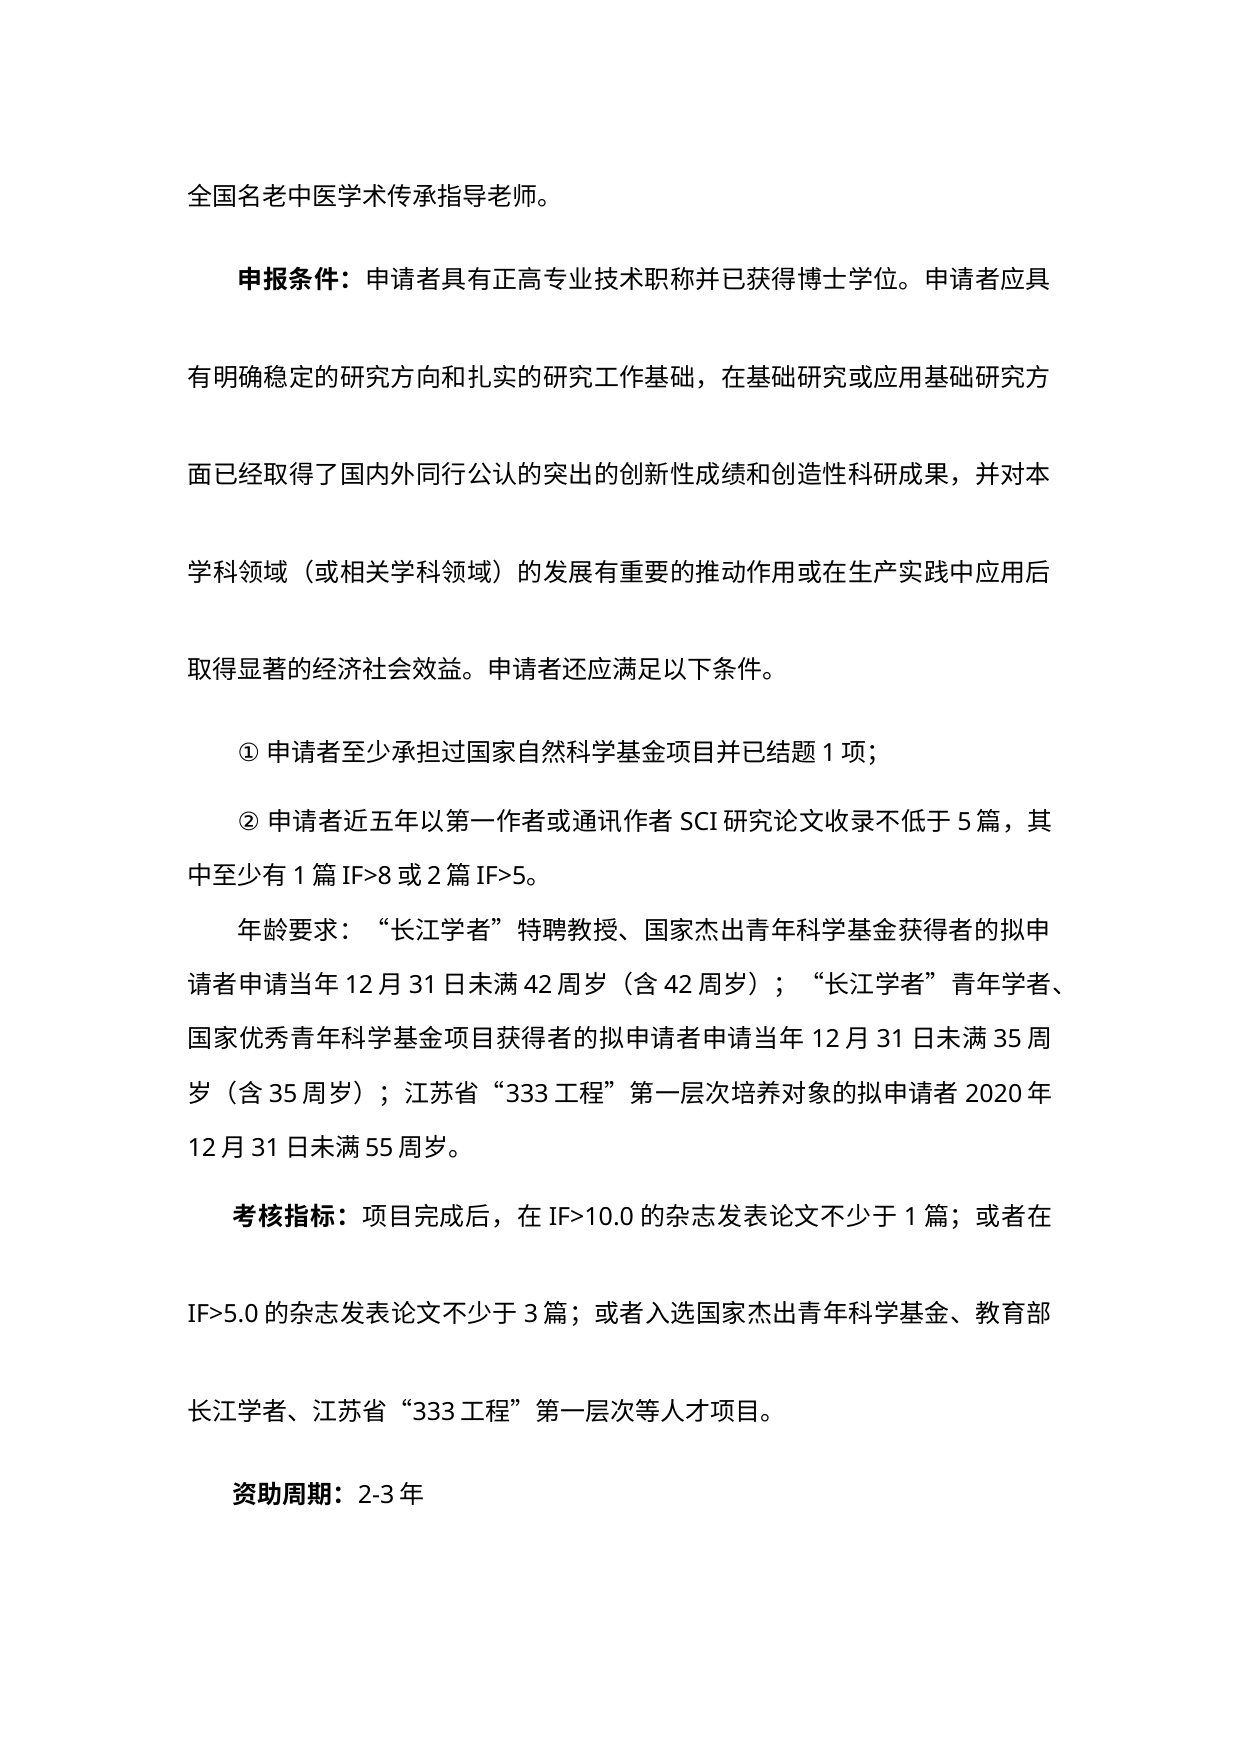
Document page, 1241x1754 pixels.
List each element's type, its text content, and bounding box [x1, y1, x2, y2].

text 年龄要求：“长江学者”特聘教授、国家杰出青年科学基金获得者的拟申请者申请当年12月31日未满42周岁（含42周岁）；“长江学者”青年学者、国家优秀青年科学基金项目获得者的拟申请者申请当年12月31日未满35周岁（含35周岁）；江苏省“333工程”第一层次培养对象的拟申请者2020年12月31日未满55周岁。 [187, 910, 1053, 1164]
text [187, 162, 1053, 227]
text 考核指标：项目完成后，在IF>10.0的杂志发表论文不少于1篇；或者在IF>5.0的杂志发表论文不少于3篇；或者入选国家杰出青年科学基金、教育部长江学者、江苏省“333工程”第一层次等人才项目。 [187, 1182, 1053, 1442]
text 申报条件：申请者具有正高专业技术职称并已获得博士学位。申请者应具有明确稳定的研究方向和扎实的研究工作基础，在基础研究或应用基础研究方面已经取得了国内外同行公认的突出的创新性成绩和创造性科研成果，并对本学科领域（或相关学科领域）的发展有重要的推动作用或在生产实践中应用后取得显著的经济社会效益。申请者还应满足以下条件。 [187, 245, 1053, 700]
text ② 申请者近五年以第一作者或通讯作者SCI研究论文收录不低于5篇，其中至少有1篇IF>8或2篇IF>5。 [187, 801, 1053, 892]
text 资助周期：2-3年 [187, 1460, 1053, 1525]
text ① 申请者至少承担过国家自然科学基金项目并已结题1项； [187, 718, 1053, 783]
